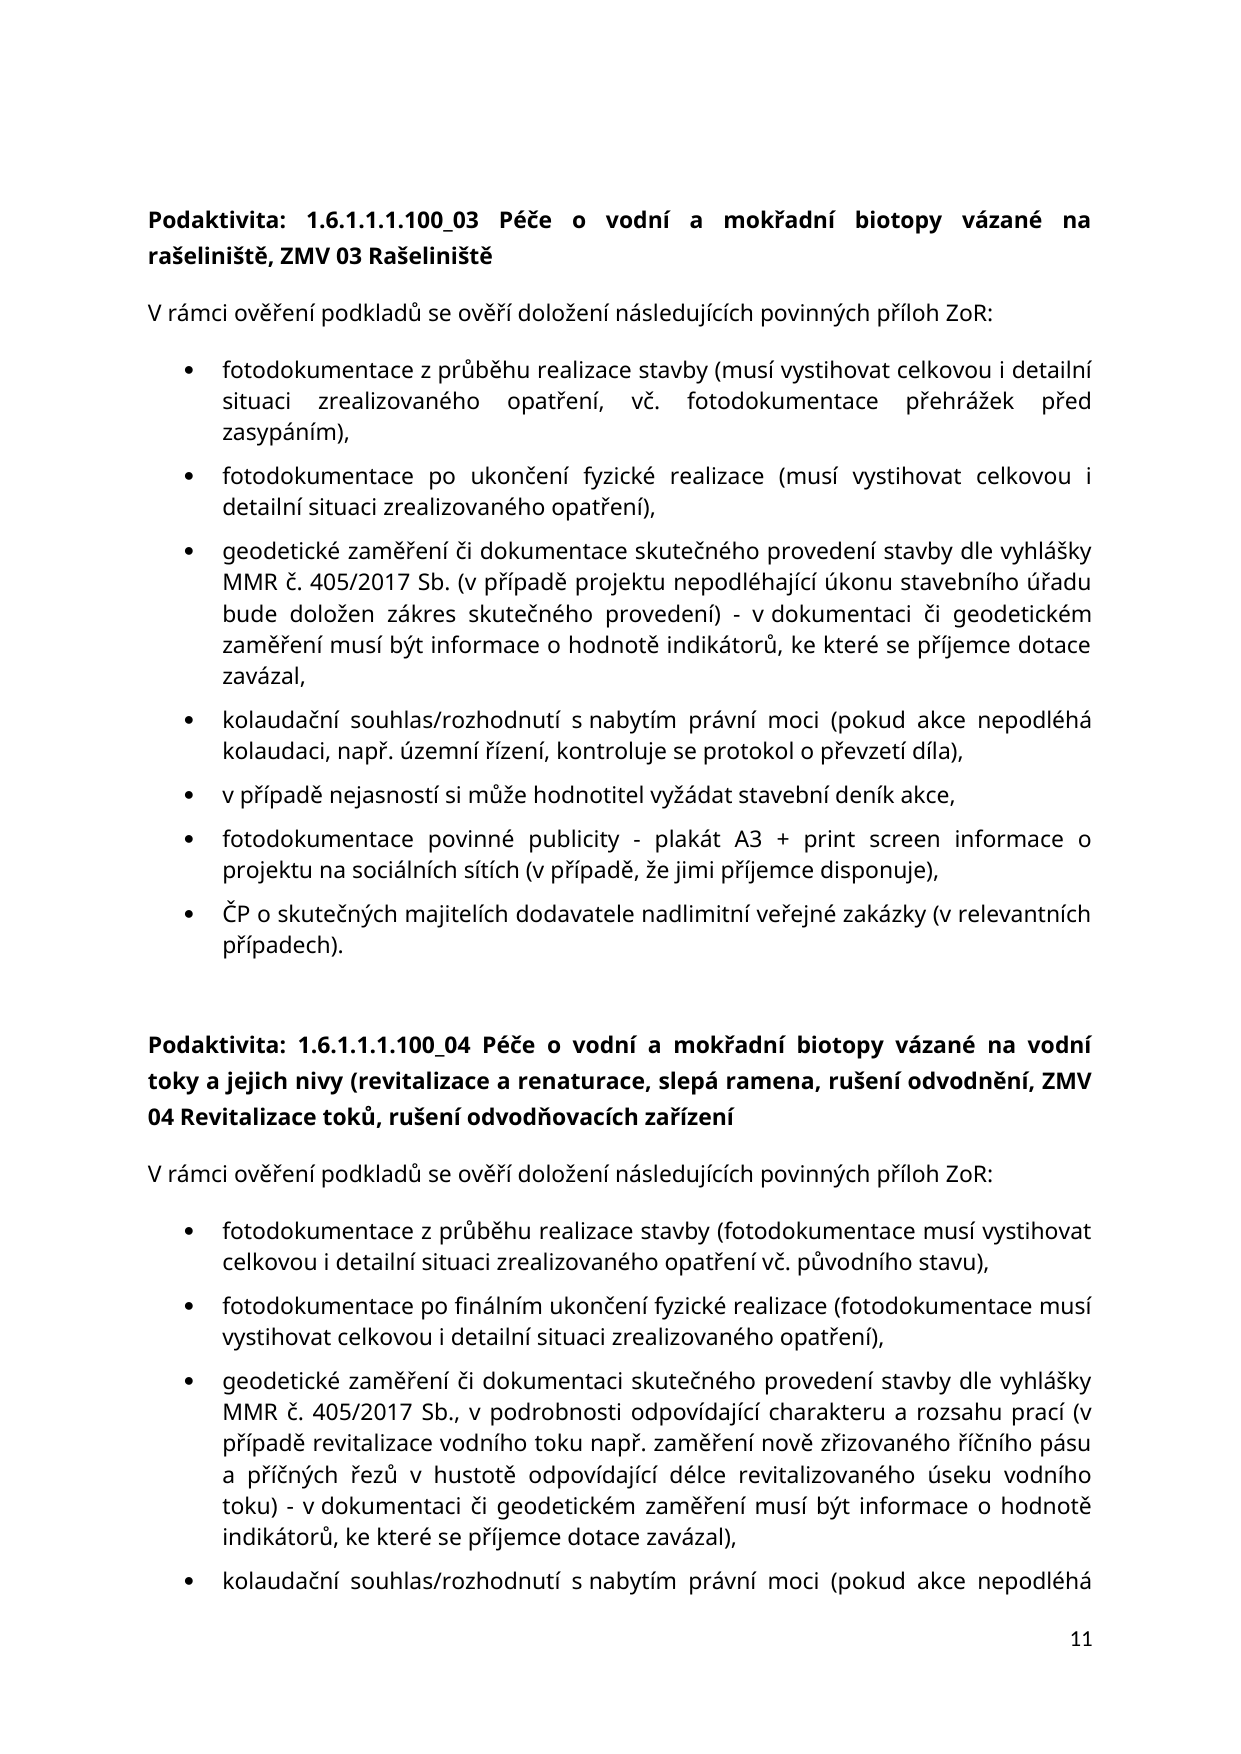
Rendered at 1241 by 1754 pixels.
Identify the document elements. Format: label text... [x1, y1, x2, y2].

list fotodokumentace z průběhu realizace stavby (musí vystihovat celkovou i detailní situaci zrealizovaného opatření, vč. fotodokumentace přehrážek před zasypáním), [185, 354, 1093, 448]
list v případě nejasností si může hodnotitel vyžádat stavební deník akce, [185, 779, 1093, 810]
text V rámci ověření podkladů se ověří doložení následujících povinných příloh ZoR: [148, 1158, 1093, 1189]
list fotodokumentace povinné publicity - plakát A3 + print screen informace o projektu na sociálních sítích (v případě, že jimi příjemce disponuje), [185, 823, 1093, 885]
list fotodokumentace z průběhu realizace stavby (fotodokumentace musí vystihovat celkovou i detailní situaci zrealizovaného opatření vč. původního stavu), [185, 1215, 1093, 1277]
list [185, 1565, 1093, 1596]
list fotodokumentace po ukončení fyzické realizace (musí vystihovat celkovou i detailní situaci zrealizovaného opatření), [185, 460, 1093, 523]
list kolaudační souhlas/rozhodnutí s nabytím právní moci (pokud akce nepodléhá kolaudaci, např. územní řízení, kontroluje se protokol o převzetí díla), [185, 704, 1093, 766]
text V rámci ověření podkladů se ověří doložení následujících povinných příloh ZoR: [148, 297, 1093, 328]
text Podaktivita: 1.6.1.1.1.100_03 Péče o vodní a mokřadní biotopy vázané na rašeliniště, ZMV 03 Rašeliniště [148, 204, 1093, 272]
list geodetické zaměření či dokumentace skutečného provedení stavby dle vyhlášky MMR č. 405/2017 Sb. (v případě projektu nepodléhající úkonu stavebního úřadu bude doložen zákres skutečného provedení) - v dokumentaci či geodetickém zaměření musí být informace o hodnotě indikátorů, ke které se příjemce dotace zavázal, [185, 535, 1093, 691]
text Podaktivita: 1.6.1.1.1.100_04 Péče o vodní a mokřadní biotopy vázané na vodní toky a jejich nivy (revitalizace a renaturace, slepá ramena, rušení odvodnění, ZMV 04 Revitalizace toků, rušení odvodňovacích zařízení [148, 1029, 1093, 1132]
list fotodokumentace po finálním ukončení fyzické realizace (fotodokumentace musí vystihovat celkovou i detailní situaci zrealizovaného opatření), [185, 1290, 1093, 1352]
list geodetické zaměření či dokumentaci skutečného provedení stavby dle vyhlášky MMR č. 405/2017 Sb., v podrobnosti odpovídající charakteru a rozsahu prací (v případě revitalizace vodního toku např. zaměření nově zřizovaného říčního pásu a příčných řezů v hustotě odpovídající délce revitalizovaného úseku vodního toku) - v dokumentaci či geodetickém zaměření musí být informace o hodnotě indikátorů, ke které se příjemce dotace zavázal), [185, 1365, 1093, 1552]
list ČP o skutečných majitelích dodavatele nadlimitní veřejné zakázky (v relevantních případech). [185, 898, 1093, 960]
